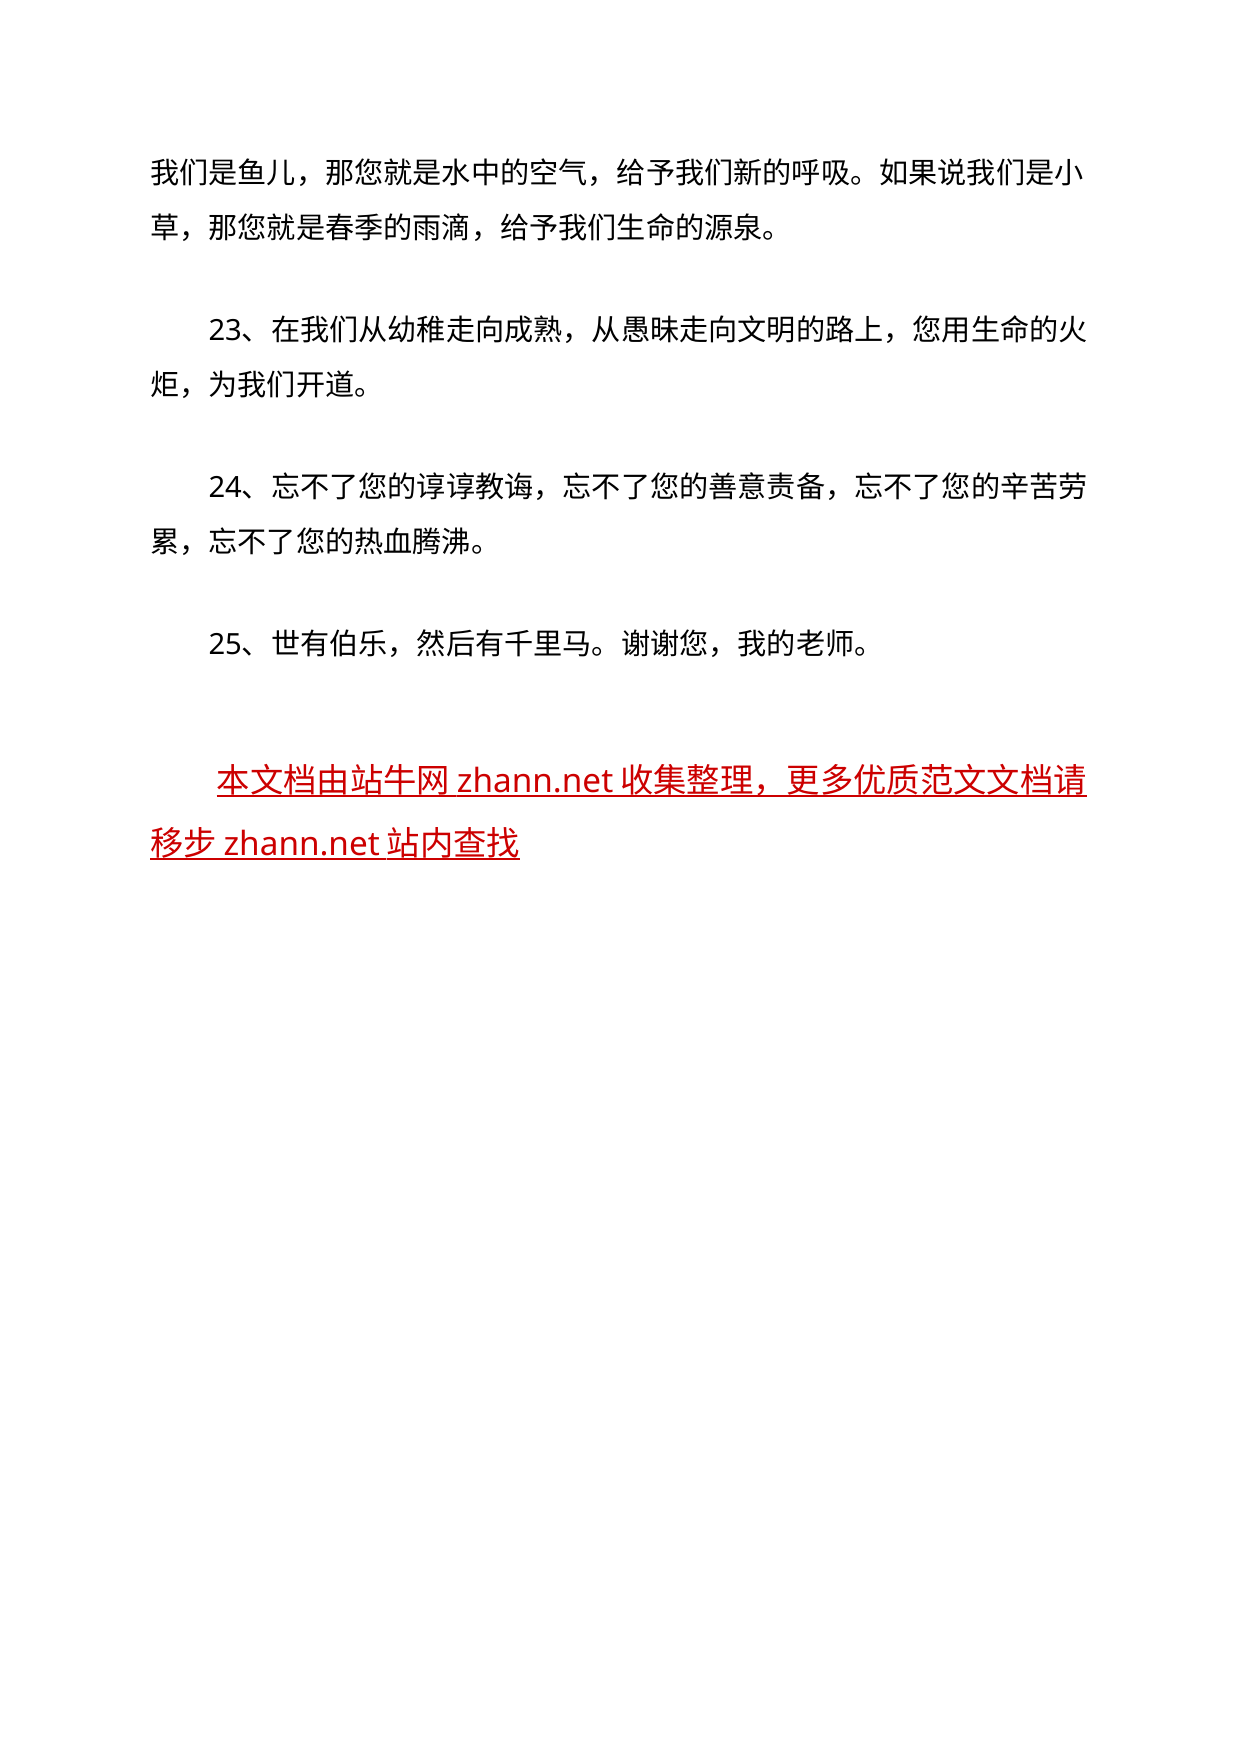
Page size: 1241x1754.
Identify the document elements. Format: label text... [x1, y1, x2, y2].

text 23、在我们从幼稚走向成熟，从愚昧走向文明的路上，您用生命的火炬，为我们开道。 [150, 307, 1090, 404]
text 24、忘不了您的谆谆教诲，忘不了您的善意责备，忘不了您的辛苦劳累，忘不了您的热血腾沸。 [150, 463, 1090, 561]
text 本文档由站牛网zhann.net收集整理，更多优质范文文档请移步zhann.net站内查找 [150, 753, 1090, 865]
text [150, 150, 1090, 247]
text 25、世有伯乐，然后有千里马。谢谢您，我的老师。 [150, 620, 1090, 663]
